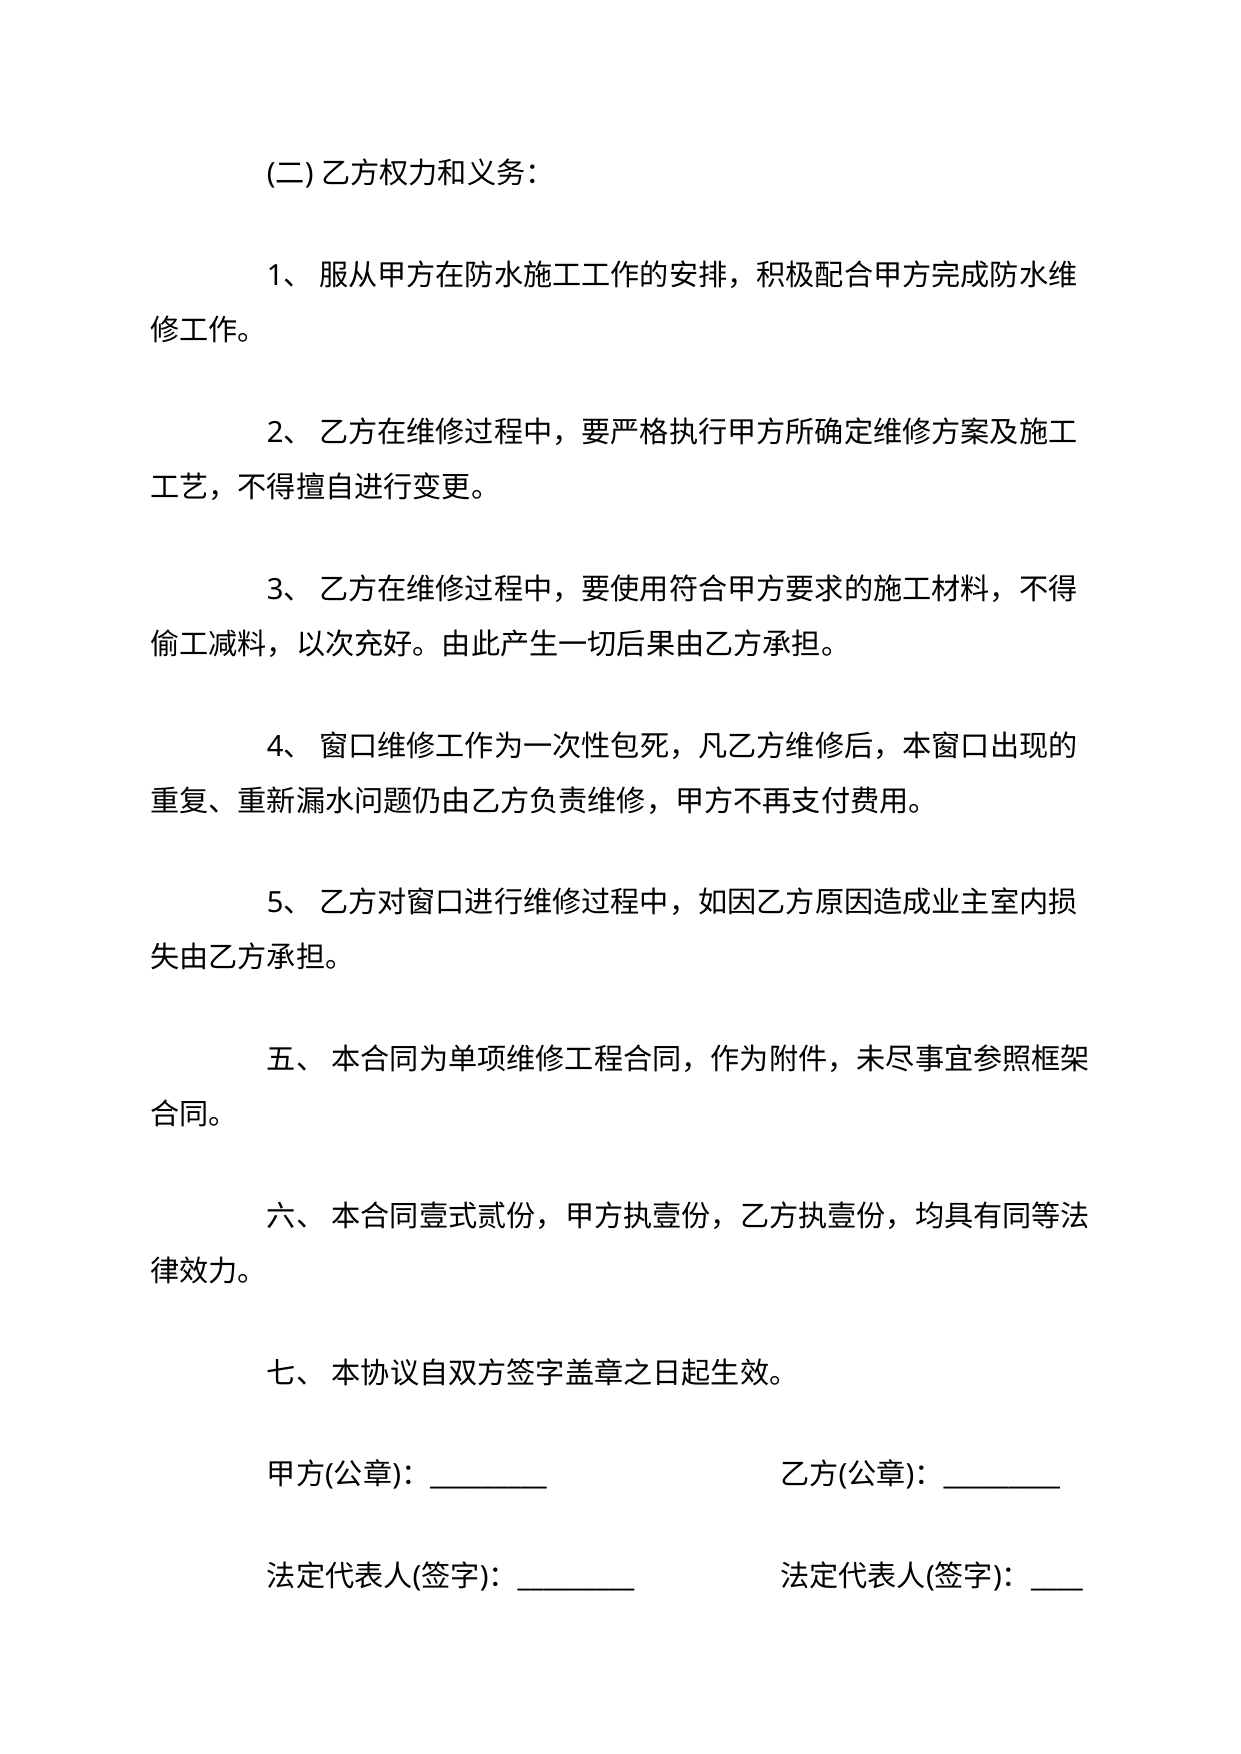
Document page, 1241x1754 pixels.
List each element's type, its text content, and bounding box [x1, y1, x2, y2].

text 4、 窗口维修工作为一次性包死，凡乙方维修后，本窗口出现的重复、重新漏水问题仍由乙方负责维修，甲方不再支付费用。 [150, 722, 1090, 819]
text 5、 乙方对窗口进行维修过程中，如因乙方原因造成业主室内损失由乙方承担。 [150, 879, 1090, 976]
text 甲方(公章)：_________ 乙方(公章)：_________ [150, 1451, 1090, 1493]
text 七、 本协议自双方签字盖章之日起生效。 [150, 1349, 1090, 1391]
text 六、 本合同壹式贰份，甲方执壹份，乙方执壹份，均具有同等法律效力。 [150, 1192, 1090, 1290]
text (二) 乙方权力和义务： [150, 150, 1090, 192]
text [150, 1553, 1090, 1595]
text 3、 乙方在维修过程中，要使用符合甲方要求的施工材料，不得偷工减料，以次充好。由此产生一切后果由乙方承担。 [150, 566, 1090, 663]
text 2、 乙方在维修过程中，要严格执行甲方所确定维修方案及施工工艺，不得擅自进行变更。 [150, 409, 1090, 506]
text 五、 本合同为单项维修工程合同，作为附件，未尽事宜参照框架合同。 [150, 1036, 1090, 1133]
text 1、 服从甲方在防水施工工作的安排，积极配合甲方完成防水维修工作。 [150, 252, 1090, 349]
